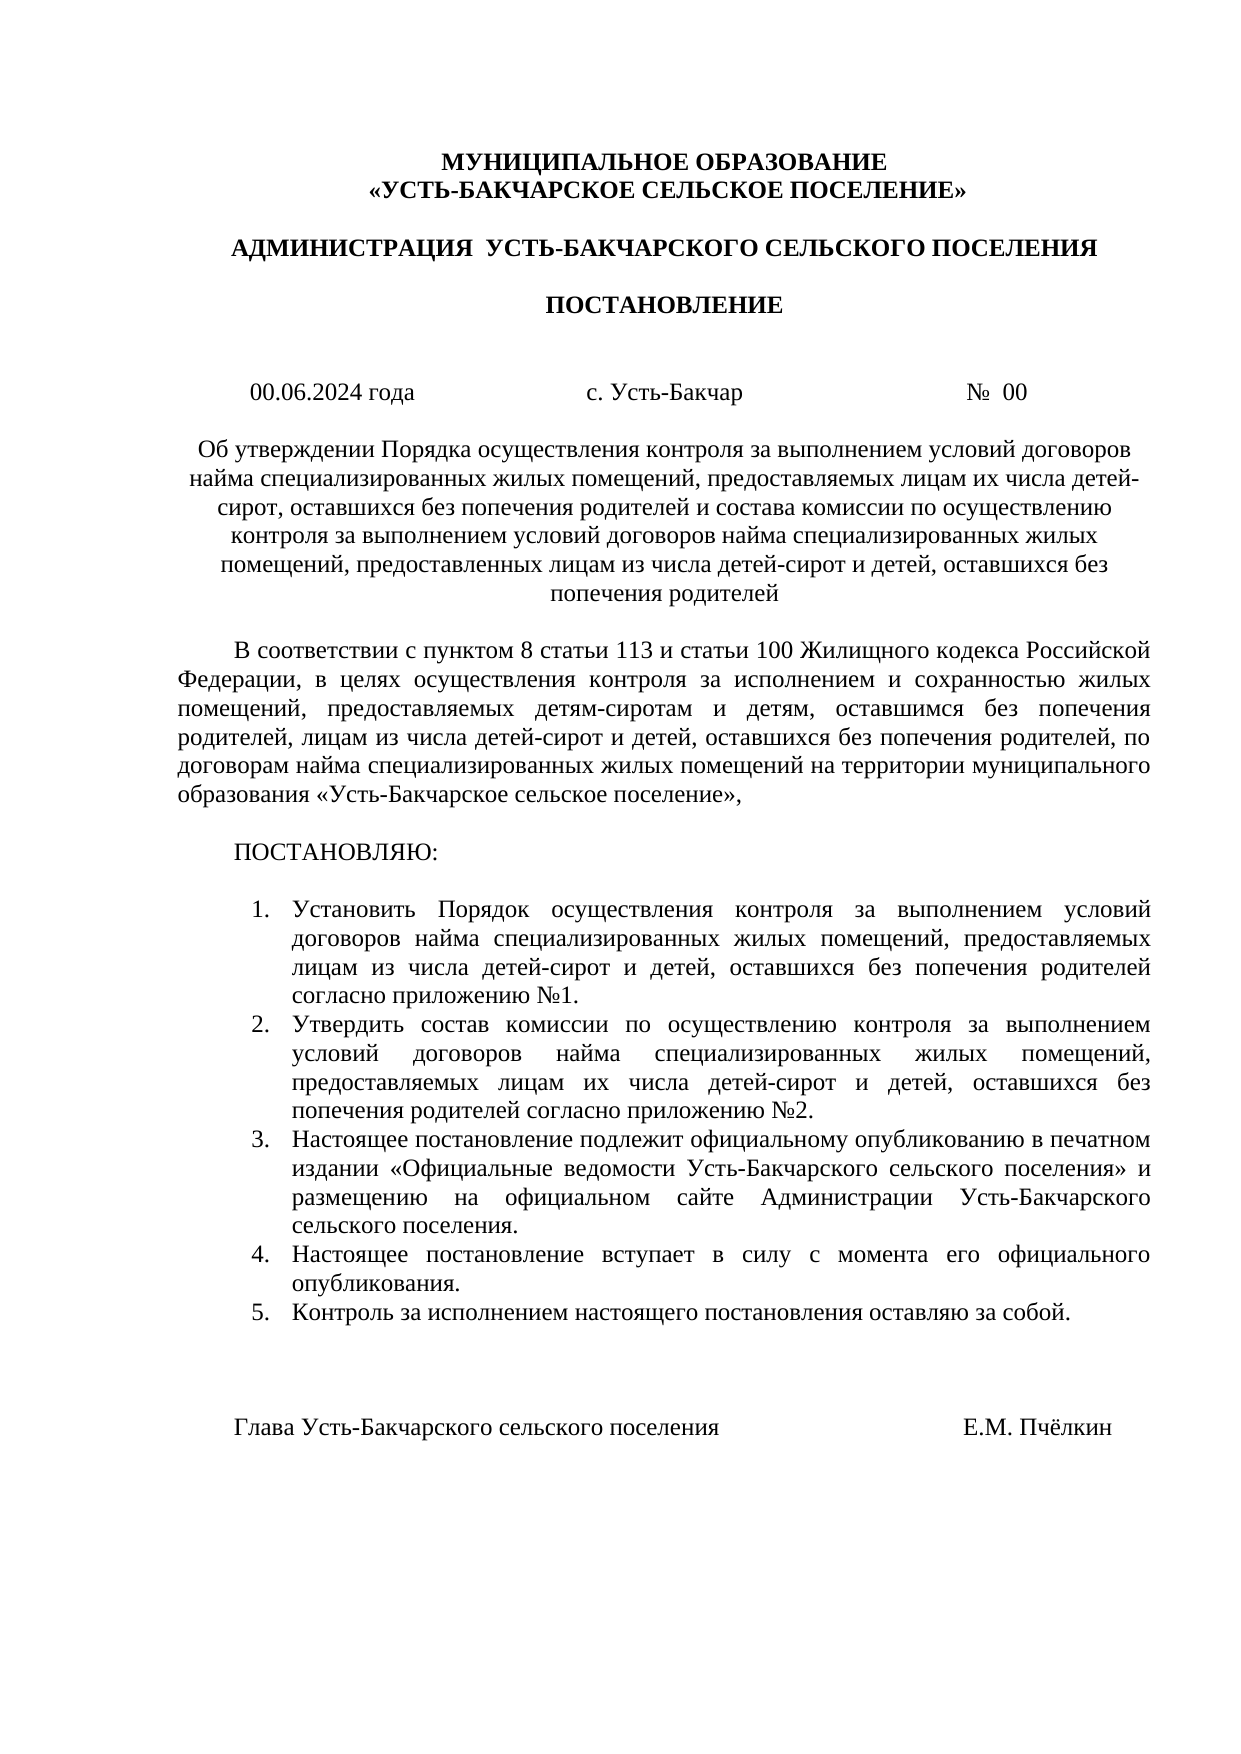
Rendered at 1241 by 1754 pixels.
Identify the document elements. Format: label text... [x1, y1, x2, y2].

text АДМИНИСТРАЦИЯ УСТЬ-БАКЧАРСКОГО СЕЛЬСКОГО ПОСЕЛЕНИЯ [177, 233, 1152, 262]
text В соответствии с пунктом 8 статьи 113 и статьи 100 Жилищного кодекса Российской Федерации, в целях осуществления контроля за исполнением и сохранностью жилых помещений, предоставляемых детям-сиротам и детям, оставшимся без попечения родителей, лицам из числа детей-сирот и детей, оставшихся без попечения родителей, по договорам найма специализированных жилых помещений на территории муниципального образования «Усть-Бакчарское сельское поселение», [177, 636, 1152, 808]
list Утвердить состав комиссии по осуществлению контроля за выполнением условий договоров найма специализированных жилых помещений, предоставляемых лицам их числа детей-сирот и детей, оставшихся без попечения родителей согласно приложению №2. [251, 1009, 1152, 1124]
text ПОСТАНОВЛЯЮ: [177, 837, 1152, 866]
text «УСТЬ-БАКЧАРСКОЕ СЕЛЬСКОЕ ПОСЕЛЕНИЕ» [177, 176, 1152, 204]
table_header № 00 [831, 377, 1163, 406]
list Настоящее постановление подлежит официальному опубликованию в печатном издании «Официальные ведомости Усть-Бакчарского сельского поселения» и размещению на официальном сайте Администрации Усть-Бакчарского сельского поселения. [251, 1124, 1152, 1239]
list Настоящее постановление вступает в силу с момента его официального опубликования. [251, 1239, 1152, 1297]
table_header 00.06.2024 года [166, 377, 498, 406]
text МУНИЦИПАЛЬНОЕ ОБРАЗОВАНИЕ [177, 147, 1152, 176]
text ПОСТАНОВЛЕНИЕ [177, 291, 1152, 319]
text Об утверждении Порядка осуществления контроля за выполнением условий договоров найма специализированных жилых помещений, предоставляемых лицам их числа детей-сирот, оставшихся без попечения родителей и состава комиссии по осуществлению контроля за выполнением условий договоров найма специализированных жилых помещений, предоставленных лицам из числа детей-сирот и детей, оставшихся без попечения родителей [177, 434, 1152, 607]
list Контроль за исполнением настоящего постановления оставляю за собой. [251, 1297, 1152, 1326]
list Установить Порядок осуществления контроля за выполнением условий договоров найма специализированных жилых помещений, предоставляемых лицам из числа детей-сирот и детей, оставшихся без попечения родителей согласно приложению №1. [251, 894, 1152, 1009]
table_header с. Усть-Бакчар [498, 377, 831, 406]
text Глава Усть-Бакчарского сельского поселения Е.М. Пчёлкин [177, 1412, 1152, 1441]
